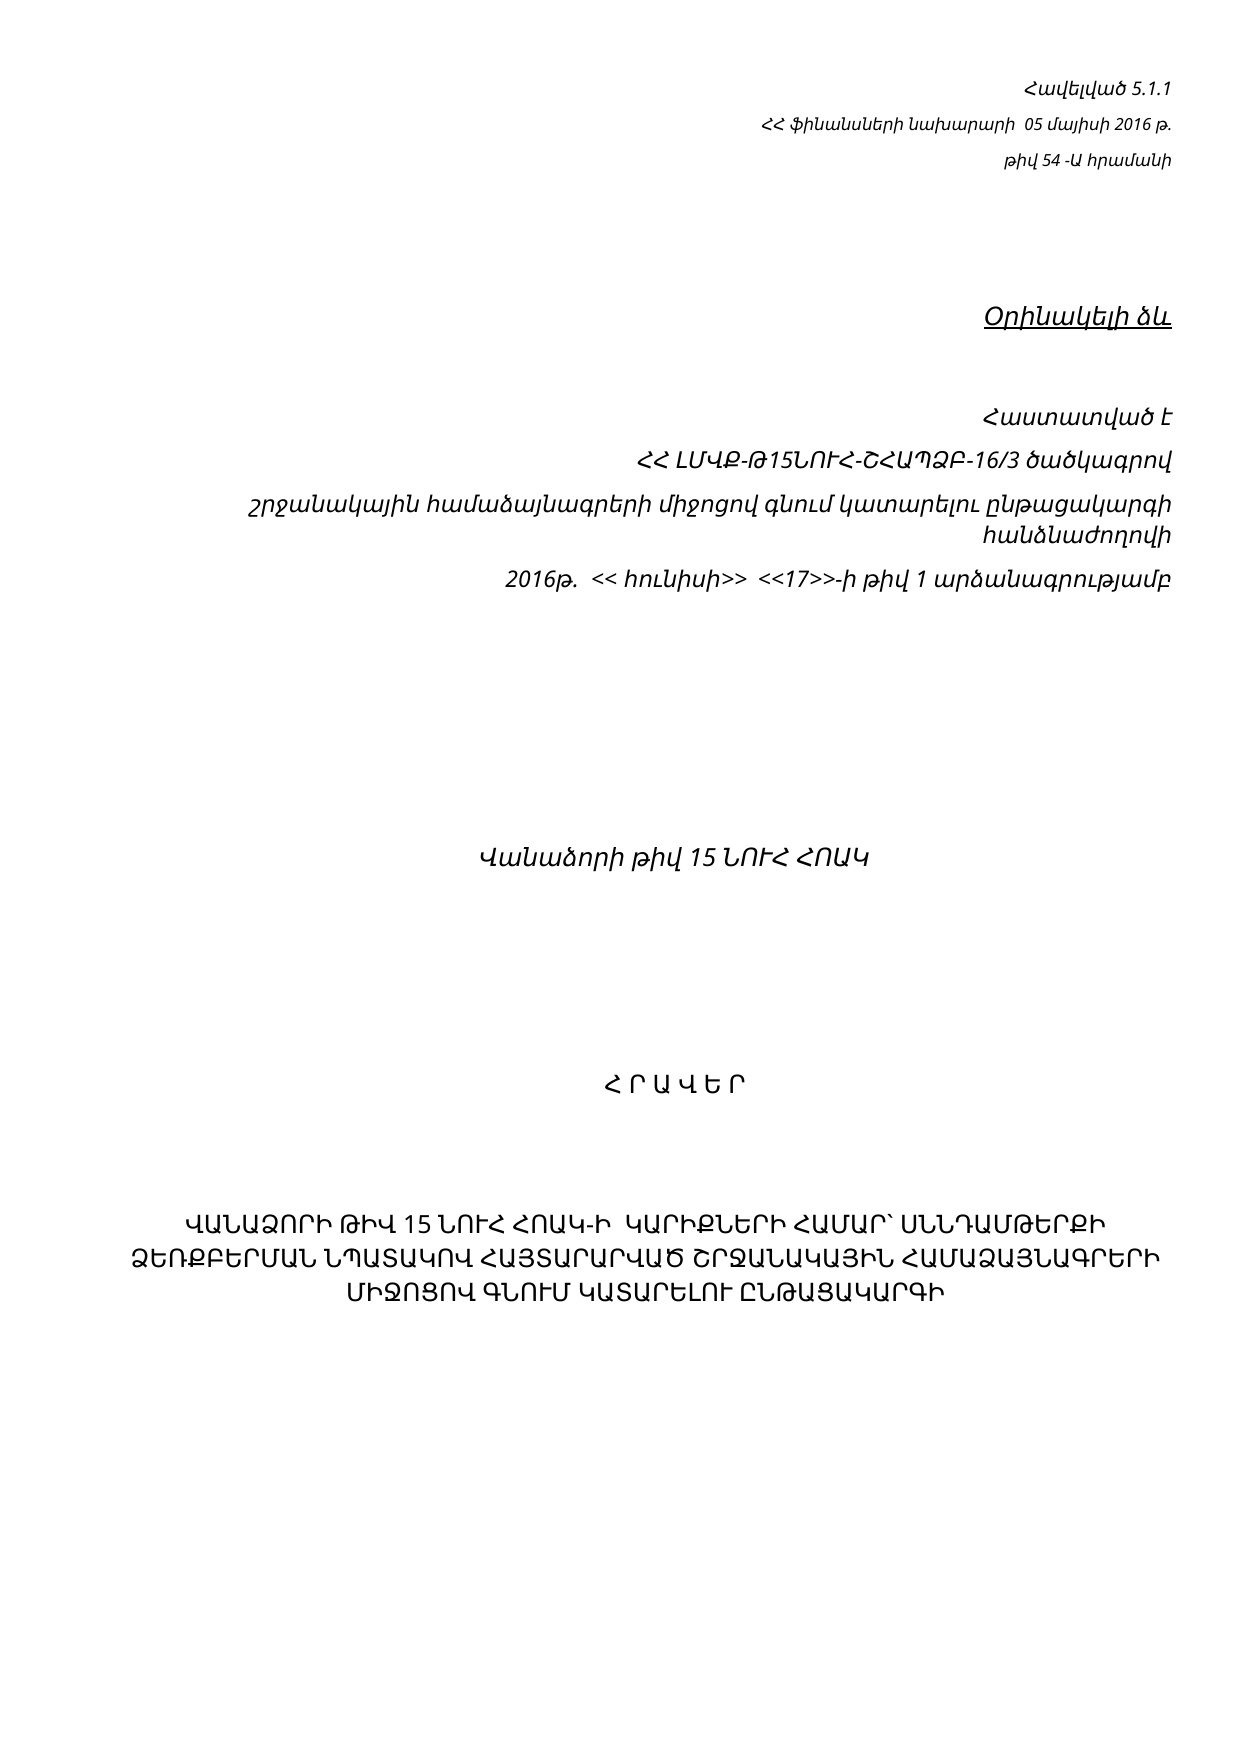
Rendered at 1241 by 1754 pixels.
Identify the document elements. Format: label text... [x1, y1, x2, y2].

text ՎԱՆԱՁՈՐԻ ԹԻՎ 15 ՆՈՒՀ ՀՈԱԿ-Ի ԿԱՐԻՔՆԵՐԻ ՀԱՄԱՐ` ՍՆՆԴԱՄԹԵՐՔԻ ՁԵՌՔԲԵՐՄԱՆ ՆՊԱՏԱԿՈՎ ՀԱՅՏԱՐԱՐՎԱԾ ՇՐՋԱՆԱԿԱՅԻՆ ՀԱՄԱՁԱՅՆԱԳՐԵՐԻ ՄԻՋՈՑՈՎ ԳՆՈՒՄ ԿԱՏԱՐԵԼՈՒ ԸՆԹԱՑԱԿԱՐԳԻ [118, 1207, 1172, 1309]
text ՀՀ ԼՄՎՔ-Թ15ՆՈՒՀ-ՇՀԱՊՁԲ-16/3 ծածկագրով [118, 444, 1172, 476]
text 2016թ. << հունիսի>> <<17>>-ի թիվ 1 արձանագրությամբ [118, 563, 1172, 594]
text թիվ 54 -Ա հրամանի [118, 148, 1172, 171]
text Օրինակելի ձև [118, 298, 1172, 332]
text Վանաձորի թիվ 15 ՆՈՒՀ ՀՈԱԿ [118, 840, 1172, 874]
text ՀՀ ֆինանսների նախարարի 05 մայիսի 2016 թ. [118, 113, 1172, 136]
text շրջանակային համաձայնագրերի միջոցով գնում կատարելու ընթացակարգի հանձնաժողովի [118, 488, 1172, 551]
text Հաստատված է [118, 401, 1172, 432]
text Հ Ր Ա Վ Ե Ր [118, 1067, 1172, 1101]
text Հավելված 5.1.1 [118, 75, 1172, 101]
